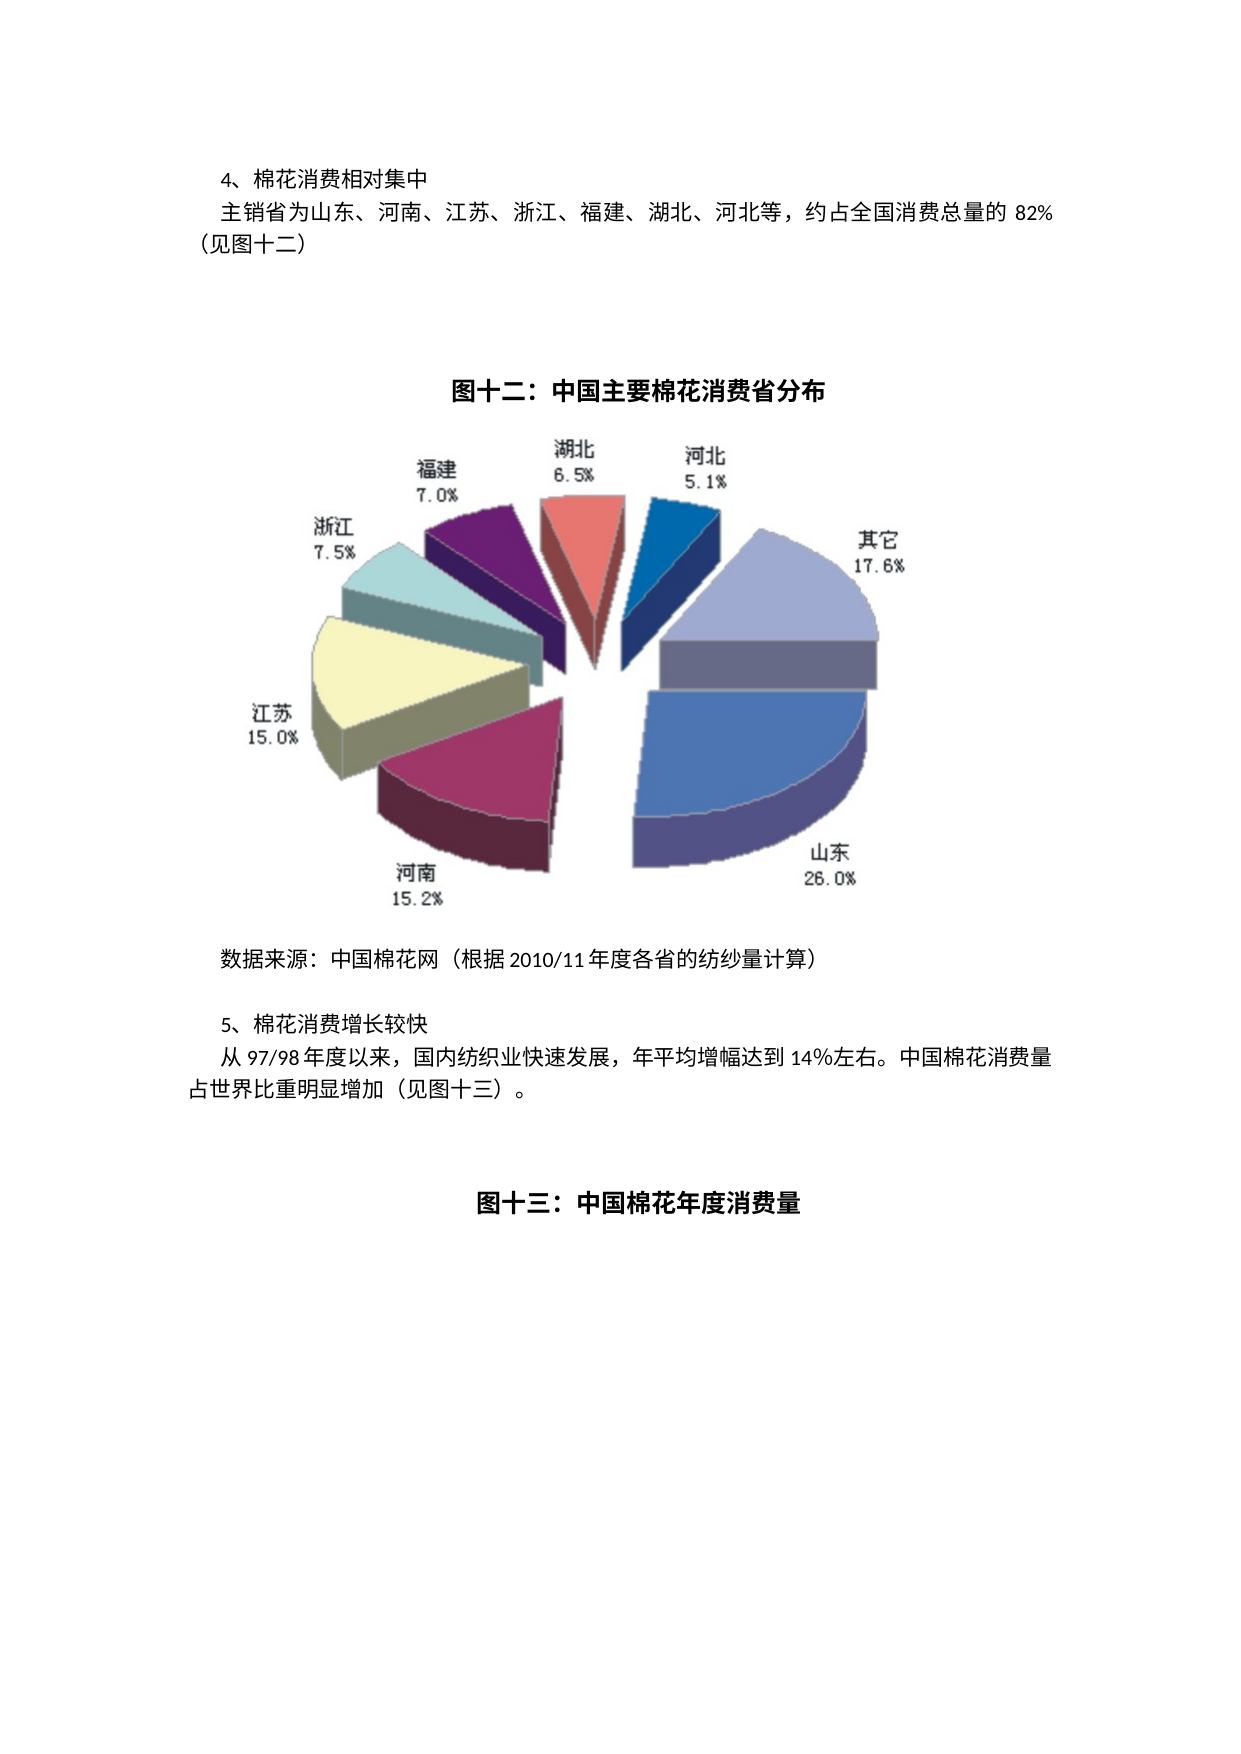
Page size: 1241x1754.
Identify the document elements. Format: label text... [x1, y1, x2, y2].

picture [220, 422, 914, 923]
text 4、棉花消费相对集中 [187, 162, 1053, 194]
text 图十二：中国主要棉花消费省分布 [187, 357, 1053, 422]
text 图十三：中国棉花年度消费量 [187, 1169, 1053, 1234]
text 5、棉花消费增长较快 [187, 1007, 1053, 1039]
text 主销省为山东、河南、江苏、浙江、福建、湖北、河北等，约占全国消费总量的82%（见图十二） [187, 194, 1053, 259]
text 从97/98年度以来，国内纺织业快速发展，年平均增幅达到14％左右。中国棉花消费量占世界比重明显增加（见图十三）。 [187, 1039, 1053, 1104]
text 数据来源：中国棉花网（根据2010/11年度各省的纺纱量计算） [187, 942, 1053, 974]
